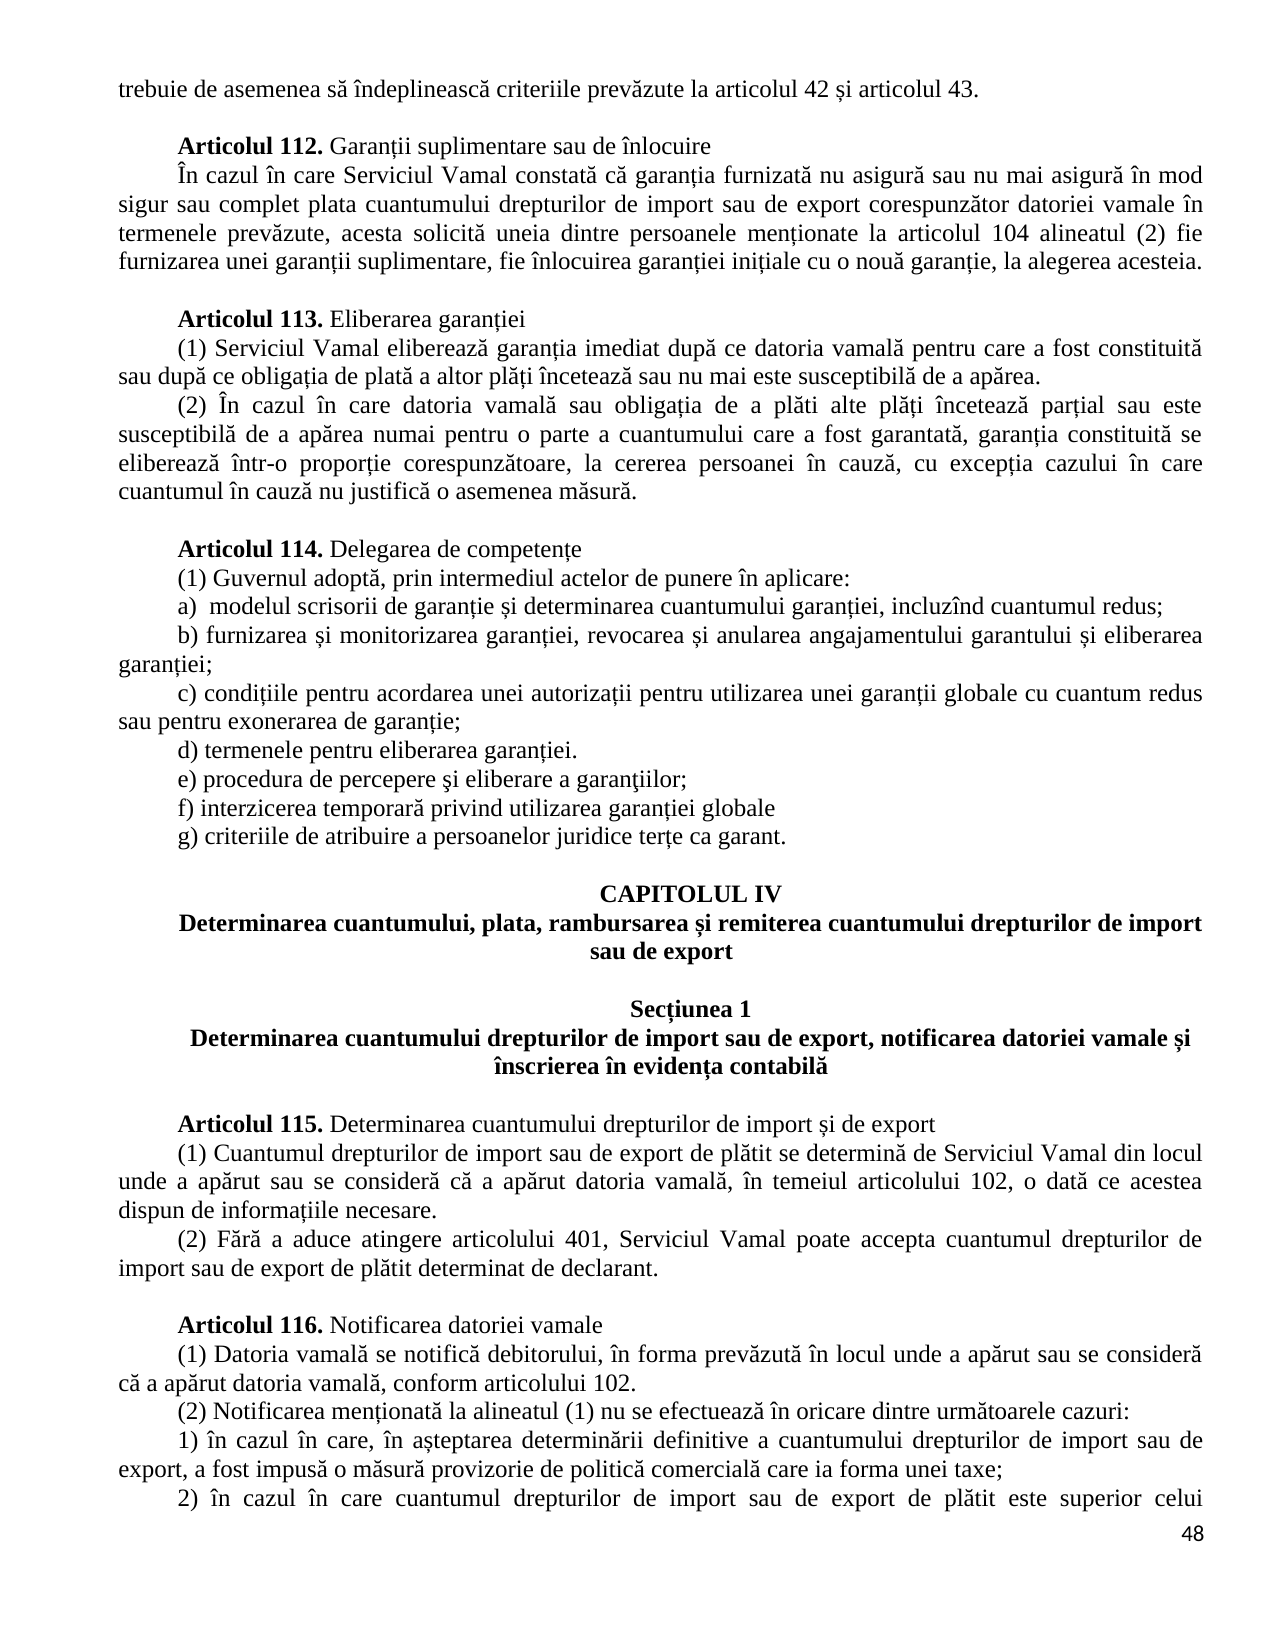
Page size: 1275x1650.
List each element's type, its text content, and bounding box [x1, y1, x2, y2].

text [118, 1483, 1204, 1511]
text (1) Datoria vamală se notifică debitorului, în forma prevăzută în locul unde a apărut sau se consideră că a apărut datoria vamală, conform articolului 102. [118, 1339, 1204, 1396]
text (2) Fără a aduce atingere articolului 401, Serviciul Vamal poate accepta cuantumul drepturilor de import sau de export de plătit determinat de declarant. [118, 1224, 1204, 1281]
text CAPITOLUL IV [118, 879, 1204, 908]
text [118, 74, 1204, 103]
text În cazul în care Serviciul Vamal constată că garanția furnizată nu asigură sau nu mai asigură în mod sigur sau complet plata cuantumului drepturilor de import sau de export corespunzător datoriei vamale în termenele prevăzute, acesta solicită uneia dintre persoanele menționate la articolul 104 alineatul (2) fie furnizarea unei garanții suplimentare, fie înlocuirea garanției inițiale cu o nouă garanție, la alegerea acesteia. [118, 160, 1204, 275]
text f) interzicerea temporară privind utilizarea garanției globale [118, 793, 1204, 821]
text Determinarea cuantumului, plata, rambursarea și remiterea cuantumului drepturilor de import sau de export [118, 908, 1204, 965]
text (2) În cazul în care datoria vamală sau obligația de a plăti alte plăți încetează parțial sau este susceptibilă de a apărea numai pentru o parte a cuantumului care a fost garantată, garanția constituită se eliberează într-o proporție corespunzătoare, la cererea persoanei în cauză, cu excepția cazului în care cuantumul în cauză nu justifică o asemenea măsură. [118, 390, 1204, 505]
text Secțiunea 1 [118, 994, 1204, 1023]
text b) furnizarea și monitorizarea garanției, revocarea și anularea angajamentului garantului și eliberarea garanției; [118, 620, 1204, 678]
text e) procedura de percepere şi eliberare a garanţiilor; [118, 764, 1204, 793]
text (1) Guvernul adoptă, prin intermediul actelor de punere în aplicare: [118, 563, 1204, 591]
text (1) Serviciul Vamal eliberează garanția imediat după ce datoria vamală pentru care a fost constituită sau după ce obligația de plată a altor plăți încetează sau nu mai este susceptibilă de a apărea. [118, 333, 1204, 390]
text Determinarea cuantumului drepturilor de import sau de export, notificarea datoriei vamale și înscrierea în evidența contabilă [118, 1023, 1204, 1080]
text g) criteriile de atribuire a persoanelor juridice terțe ca garant. [118, 821, 1204, 850]
text 1) în cazul în care, în așteptarea determinării definitive a cuantumului drepturilor de import sau de export, a fost impusă o măsură provizorie de politică comercială care ia forma unei taxe; [118, 1425, 1204, 1483]
text (2) Notificarea menționată la alineatul (1) nu se efectuează în oricare dintre următoarele cazuri: [118, 1396, 1204, 1425]
text (1) Cuantumul drepturilor de import sau de export de plătit se determină de Serviciul Vamal din locul unde a apărut sau se consideră că a apărut datoria vamală, în temeiul articolului 102, o dată ce acestea dispun de informațiile necesare. [118, 1138, 1204, 1224]
text d) termenele pentru eliberarea garanției. [118, 735, 1204, 764]
text Articolul 115. Determinarea cuantumului drepturilor de import și de export [118, 1109, 1204, 1138]
text a) modelul scrisorii de garanție și determinarea cuantumului garanției, incluzînd cuantumul redus; [118, 591, 1204, 620]
text Articolul 113. Eliberarea garanției [118, 304, 1204, 333]
text Articolul 114. Delegarea de competențe [118, 534, 1204, 563]
text Articolul 116. Notificarea datoriei vamale [118, 1310, 1204, 1339]
text Articolul 112. Garanții suplimentare sau de înlocuire [118, 131, 1204, 160]
text c) condițiile pentru acordarea unei autorizații pentru utilizarea unei garanții globale cu cuantum redus sau pentru exonerarea de garanție; [118, 678, 1204, 735]
